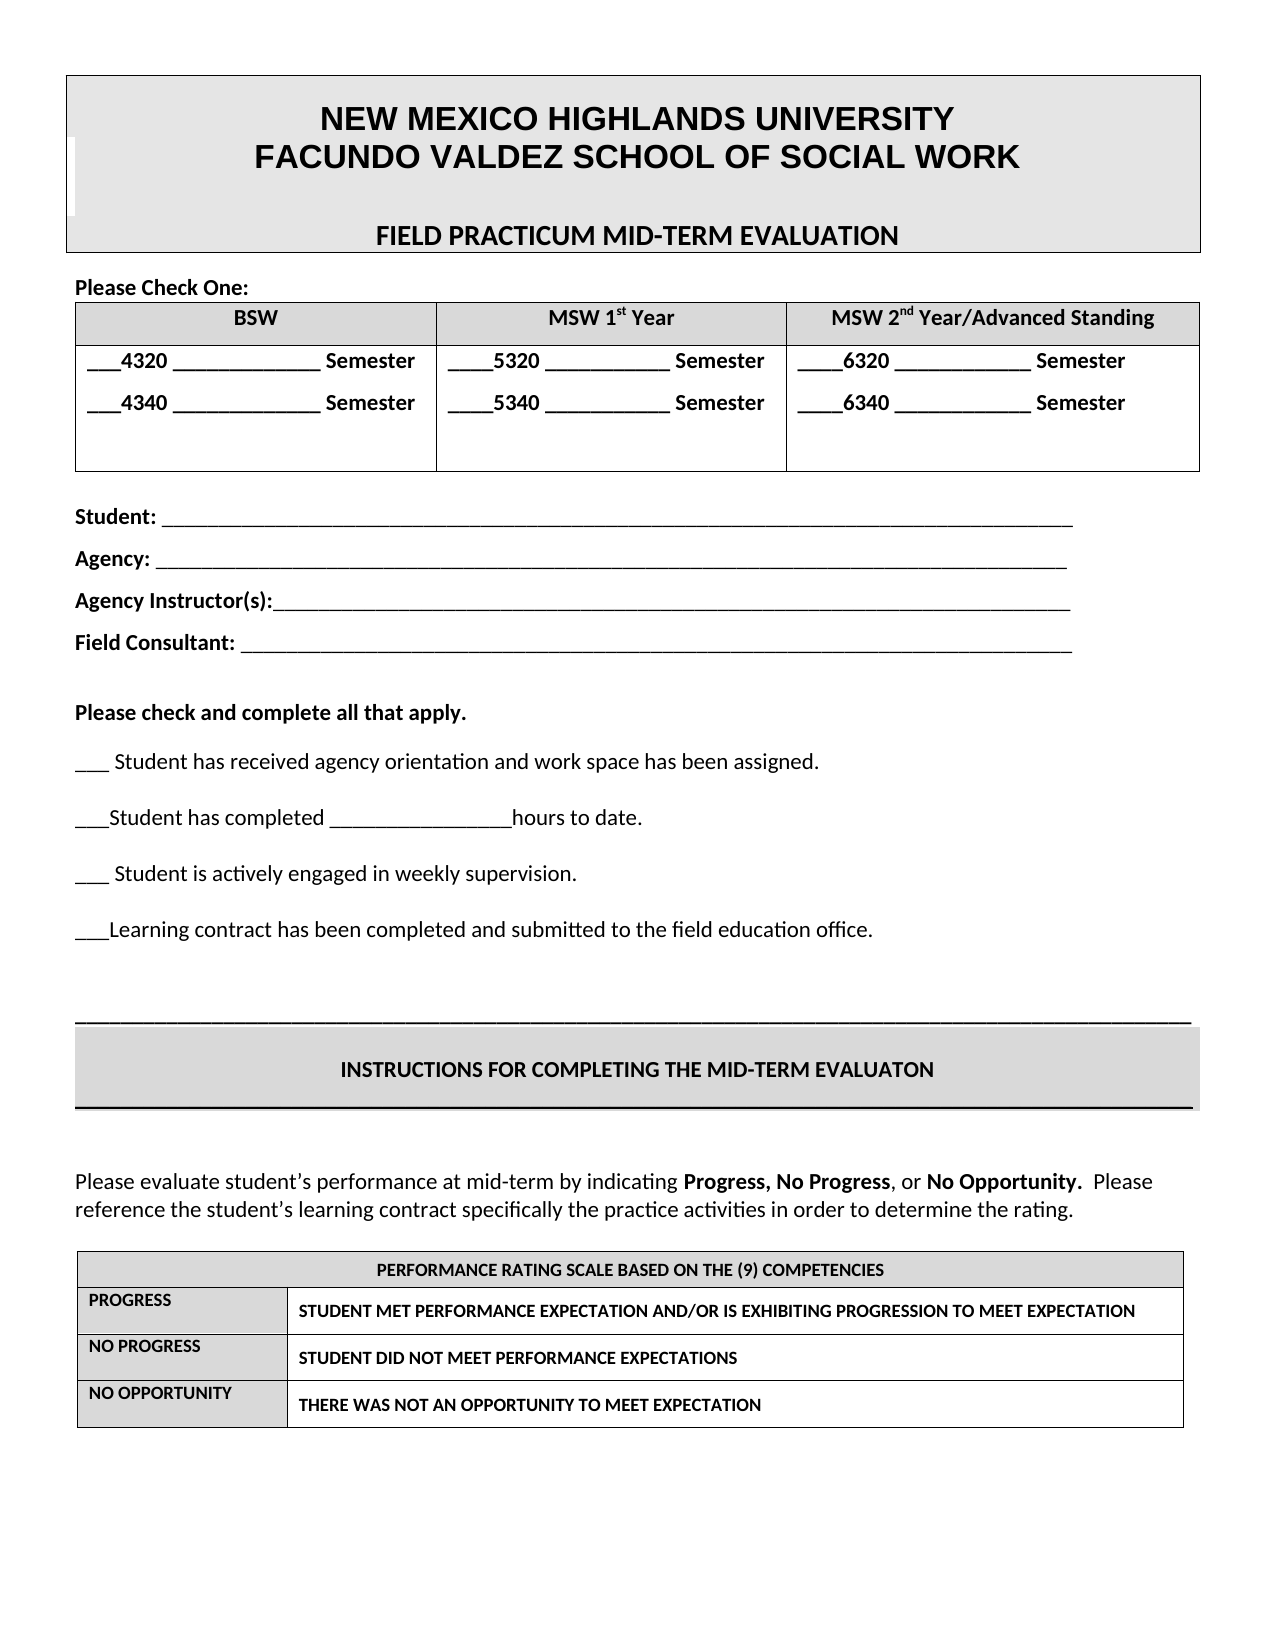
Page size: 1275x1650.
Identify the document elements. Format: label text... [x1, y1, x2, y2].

text FIELD PRACTICUM MID-TERM EVALUATION [67, 193, 1200, 252]
text ___ Student is actively engaged in weekly supervision. [75, 859, 1200, 887]
table_cell THERE WAS NOT AN OPPORTUNITY TO MEET EXPECTATION [288, 1381, 1183, 1427]
text INSTRUCTIONS FOR COMPLETING THE MID-TERM EVALUATON [75, 1055, 1200, 1083]
text Student: ________________________________________________________________________________ [75, 502, 1200, 531]
table_header BSW [76, 303, 436, 345]
text __________________________________________________________________________________________________ [75, 1083, 1200, 1111]
table_cell ___4320 _____________ Semester ___4340 _____________ Semester [76, 346, 436, 471]
text Agency Instructor(s):______________________________________________________________________ [75, 586, 1200, 614]
text ___Learning contract has been completed and submitted to the field education office. [75, 915, 1200, 943]
table_header PERFORMANCE RATING SCALE BASED ON THE (9) COMPETENCIES [78, 1252, 1183, 1287]
text Agency: ________________________________________________________________________________ [75, 544, 1200, 572]
text ___Student has completed ________________hours to date. [75, 803, 1200, 831]
subtitle FACUNDO VALDEZ SCHOOL OF SOCIAL WORK [75, 137, 1200, 176]
text New Mexico Highlands UniverSITY [67, 76, 1200, 137]
table_cell PROGRESS [78, 1288, 287, 1333]
text Please Check One: [75, 273, 1200, 302]
text Please check and complete all that apply. [75, 698, 1200, 726]
table_cell ____5320 ___________ Semester ____5340 ___________ Semester [437, 346, 786, 471]
text __________________________________________________________________________________________________ [75, 999, 1200, 1027]
table_cell ____6320 ____________ Semester ____6340 ____________ Semester [787, 346, 1199, 471]
table_cell STUDENT DID NOT MEET PERFORMANCE EXPECTATIONS [288, 1335, 1183, 1380]
table_cell NO OPPORTUNITY [78, 1381, 287, 1427]
table_cell STUDENT MET PERFORMANCE EXPECTATION AND/OR IS EXHIBITING PROGRESSION TO MEET EXPECTATION [288, 1288, 1183, 1333]
text Field Consultant: _________________________________________________________________________ [75, 628, 1200, 656]
table_header MSW 1st Year [437, 303, 786, 345]
table_cell NO PROGRESS [78, 1335, 287, 1380]
text Please evaluate student’s performance at mid-term by indicating Progress, No Progress, or No Opportunity. Please reference the student’s learning contract specifically the practice activities in order to determine the rating. [75, 1167, 1200, 1223]
text ___ Student has received agency orientation and work space has been assigned. [75, 747, 1200, 775]
table_header MSW 2nd Year/Advanced Standing [787, 303, 1199, 345]
